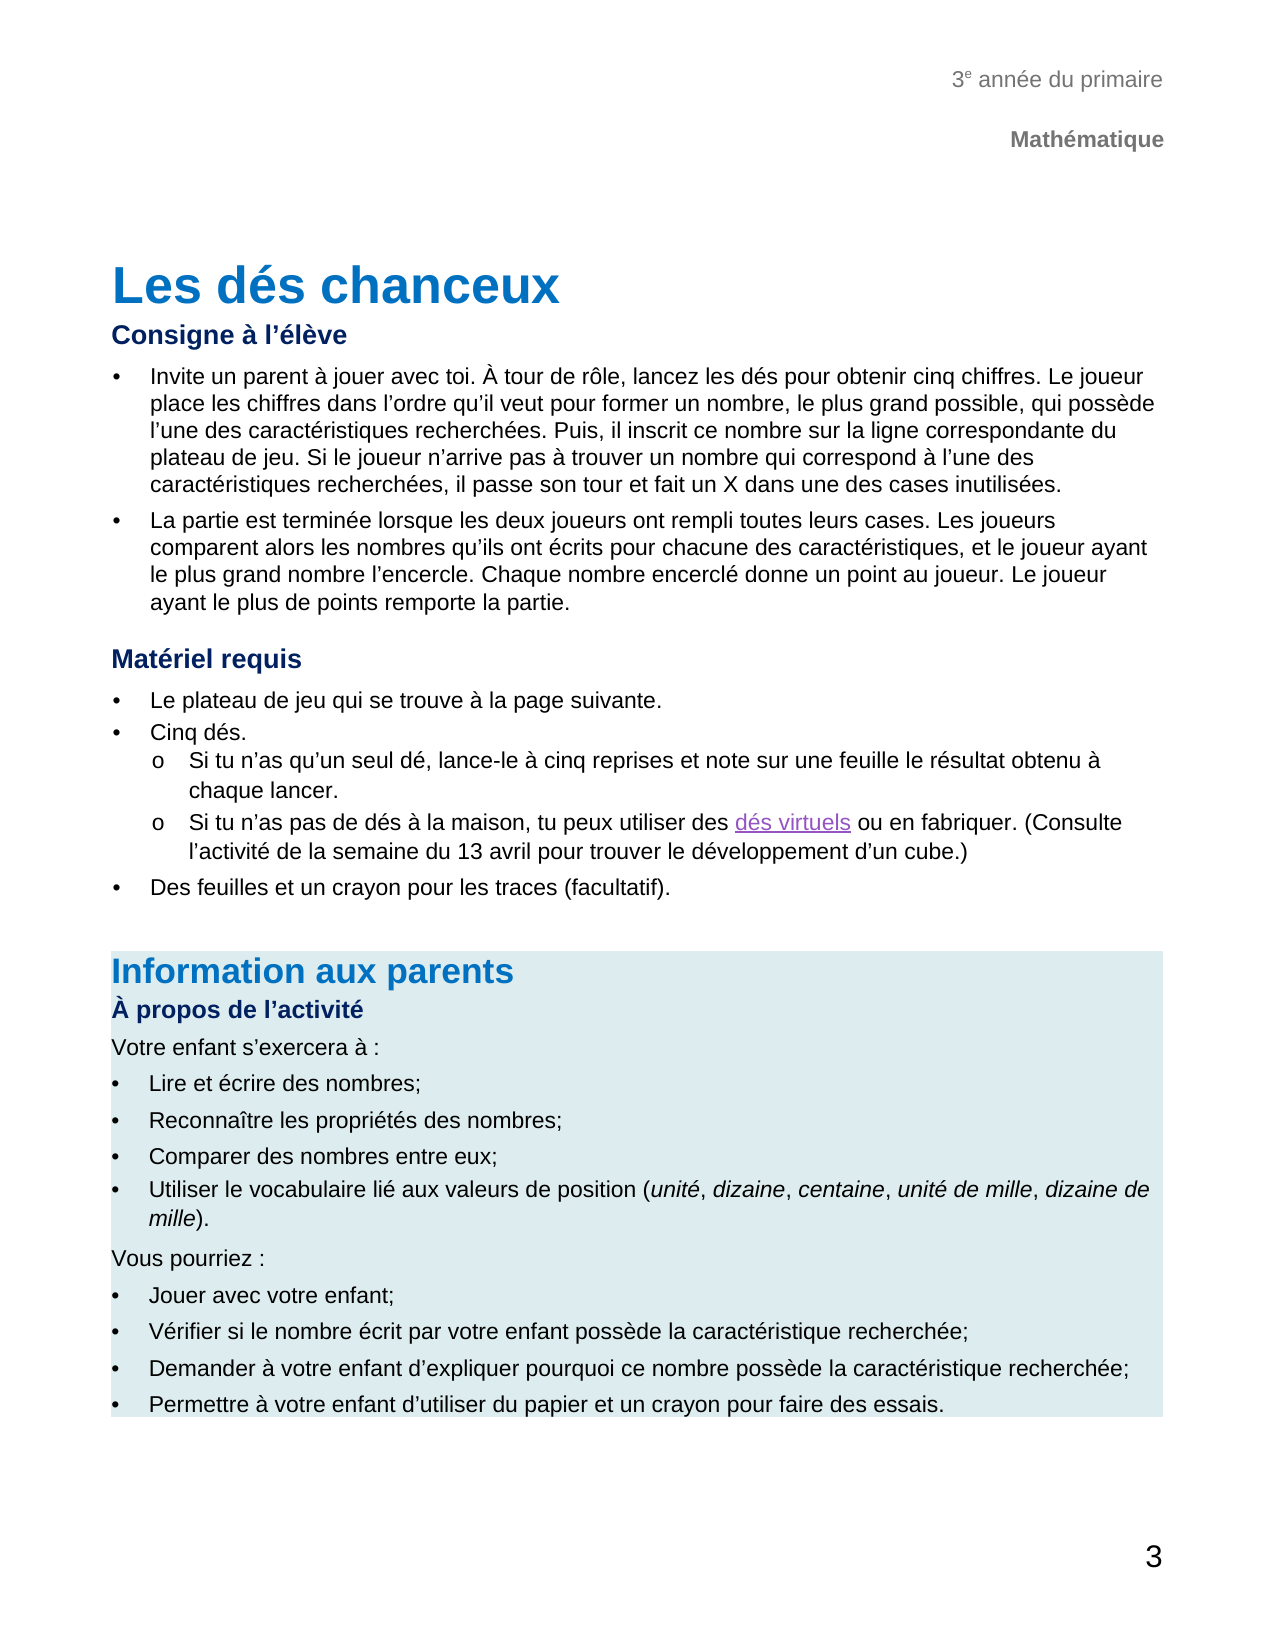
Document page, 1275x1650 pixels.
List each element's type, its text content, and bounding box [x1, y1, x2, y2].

list Si tu n’as qu’un seul dé, lance-le à cinq reprises et note sur une feuille le résultat obtenu à chaque lancer. [151, 747, 1163, 803]
subtitle À propos de l’activité [111, 995, 1163, 1023]
list Cinq dés. [112, 719, 1163, 746]
list Utiliser le vocabulaire lié aux valeurs de position (unité, dizaine, centaine, unité de mille, dizaine de mille). [111, 1176, 1163, 1231]
subtitle Information aux parents [111, 951, 1163, 991]
list Reconnaître les propriétés des nombres; [111, 1107, 1163, 1133]
text Vous pourriez : [111, 1245, 1163, 1271]
list Invite un parent à jouer avec toi. À tour de rôle, lancez les dés pour obtenir cinq chiffres. Le joueur place les chiffres dans l’ordre qu’il veut pour former un nombre, le plus grand possible, qui possède l’une des caractéristiques recherchées. Puis, il inscrit ce nombre sur la ligne correspondante du plateau de jeu. Si le joueur n’arrive pas à trouver un nombre qui correspond à l’une des caractéristiques recherchées, il passe son tour et fait un X dans une des cases inutilisées. [112, 363, 1163, 497]
subtitle Les dés chanceux [112, 255, 1163, 315]
list Permettre à votre enfant d’utiliser du papier et un crayon pour faire des essais. [111, 1391, 1163, 1417]
list Si tu n’as pas de dés à la maison, tu peux utiliser des dés virtuels ou en fabriquer. (Consulte l’activité de la semaine du 13 avril pour trouver le développement d’un cube.) [151, 808, 1163, 864]
text Votre enfant s’exercera à : [111, 1034, 1163, 1060]
list Vérifier si le nombre écrit par votre enfant possède la caractéristique recherchée; [111, 1318, 1163, 1344]
list Comparer des nombres entre eux; [111, 1143, 1163, 1170]
list Lire et écrire des nombres; [111, 1070, 1163, 1097]
list Le plateau de jeu qui se trouve à la page suivante. [112, 687, 1163, 713]
list Des feuilles et un crayon pour les traces (facultatif). [112, 873, 1163, 900]
list Jouer avec votre enfant; [111, 1282, 1163, 1308]
list Demander à votre enfant d’expliquer pourquoi ce nombre possède la caractéristique recherchée; [111, 1354, 1163, 1381]
subtitle Consigne à l’élève [111, 319, 680, 350]
text Mathématique [112, 126, 1164, 153]
list La partie est terminée lorsque les deux joueurs ont rempli toutes leurs cases. Les joueurs comparent alors les nombres qu’ils ont écrits pour chacune des caractéristiques, et le joueur ayant le plus grand nombre l’encercle. Chaque nombre encerclé donne un point au joueur. Le joueur ayant le plus de points remporte la partie. [112, 507, 1163, 615]
subtitle Matériel requis [111, 643, 680, 675]
